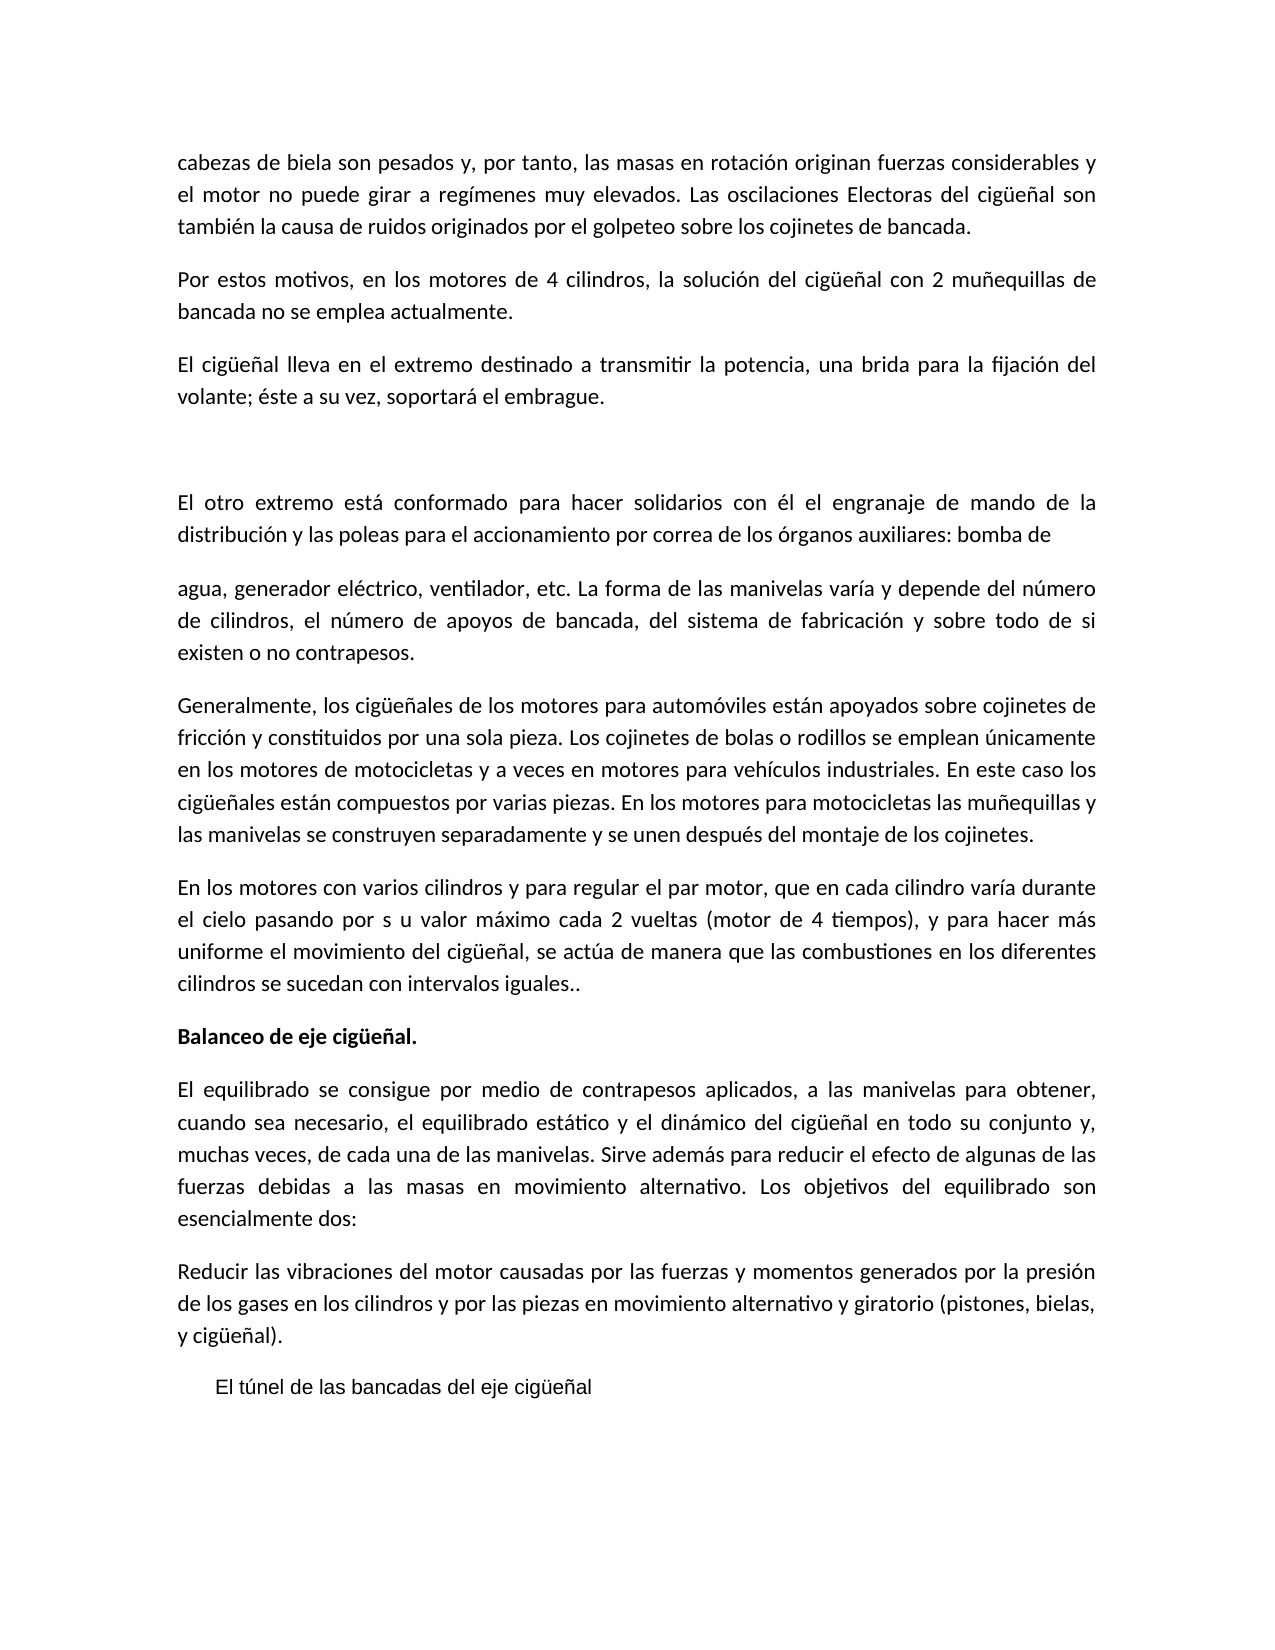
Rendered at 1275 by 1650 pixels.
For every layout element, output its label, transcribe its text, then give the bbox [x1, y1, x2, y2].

text El cigüeñal lleva en el extremo destinado a transmitir la potencia, una brida para la fijación del volante; éste a su vez, soportará el embrague. [177, 350, 1098, 410]
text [177, 148, 1098, 240]
text El equilibrado se consigue por medio de contrapesos aplicados, a las manivelas para obtener, cuando sea necesario, el equilibrado estático y el dinámico del cigüeñal en todo su conjunto y, muchas veces, de cada una de las manivelas. Sirve además para reducir el efecto de algunas de las fuerzas debidas a las masas en movimiento alternativo. Los objetivos del equilibrado son esencialmente dos: [177, 1075, 1098, 1232]
text Por estos motivos, en los motores de 4 cilindros, la solución del cigüeñal con 2 muñequillas de bancada no se emplea actualmente. [177, 265, 1098, 325]
text En los motores con varios cilindros y para regular el par motor, que en cada cilindro varía durante el cielo pasando por s u valor máximo cada 2 vueltas (motor de 4 tiempos), y para hacer más uniforme el movimiento del cigüeñal, se actúa de manera que las combustiones en los diferentes cilindros se sucedan con intervalos iguales.. [177, 873, 1098, 997]
text El túnel de las bancadas del eje cigüeñal [215, 1374, 1098, 1398]
text Generalmente, los cigüeñales de los motores para automóviles están apoyados sobre cojinetes de fricción y constituidos por una sola pieza. Los cojinetes de bolas o rodillos se emplean únicamente en los motores de motocicletas y a veces en motores para vehículos industriales. En este caso los cigüeñales están compuestos por varias piezas. En los motores para motocicletas las muñequillas y las manivelas se construyen separadamente y se unen después del montaje de los cojinetes. [177, 691, 1098, 848]
text El otro extremo está conformado para hacer solidarios con él el engranaje de mando de la distribución y las poleas para el accionamiento por correa de los órganos auxiliares: bomba de [177, 488, 1098, 549]
text Reducir las vibraciones del motor causadas por las fuerzas y momentos generados por la presión de los gases en los cilindros y por las piezas en movimiento alternativo y giratorio (pistones, bielas, y cigüeñal). [177, 1257, 1098, 1349]
text agua, generador eléctrico, ventilador, etc. La forma de las manivelas varía y depende del número de cilindros, el número de apoyos de bancada, del sistema de fabricación y sobre todo de si existen o no contrapesos. [177, 574, 1098, 666]
text Balanceo de eje cigüeñal. [177, 1022, 1098, 1050]
